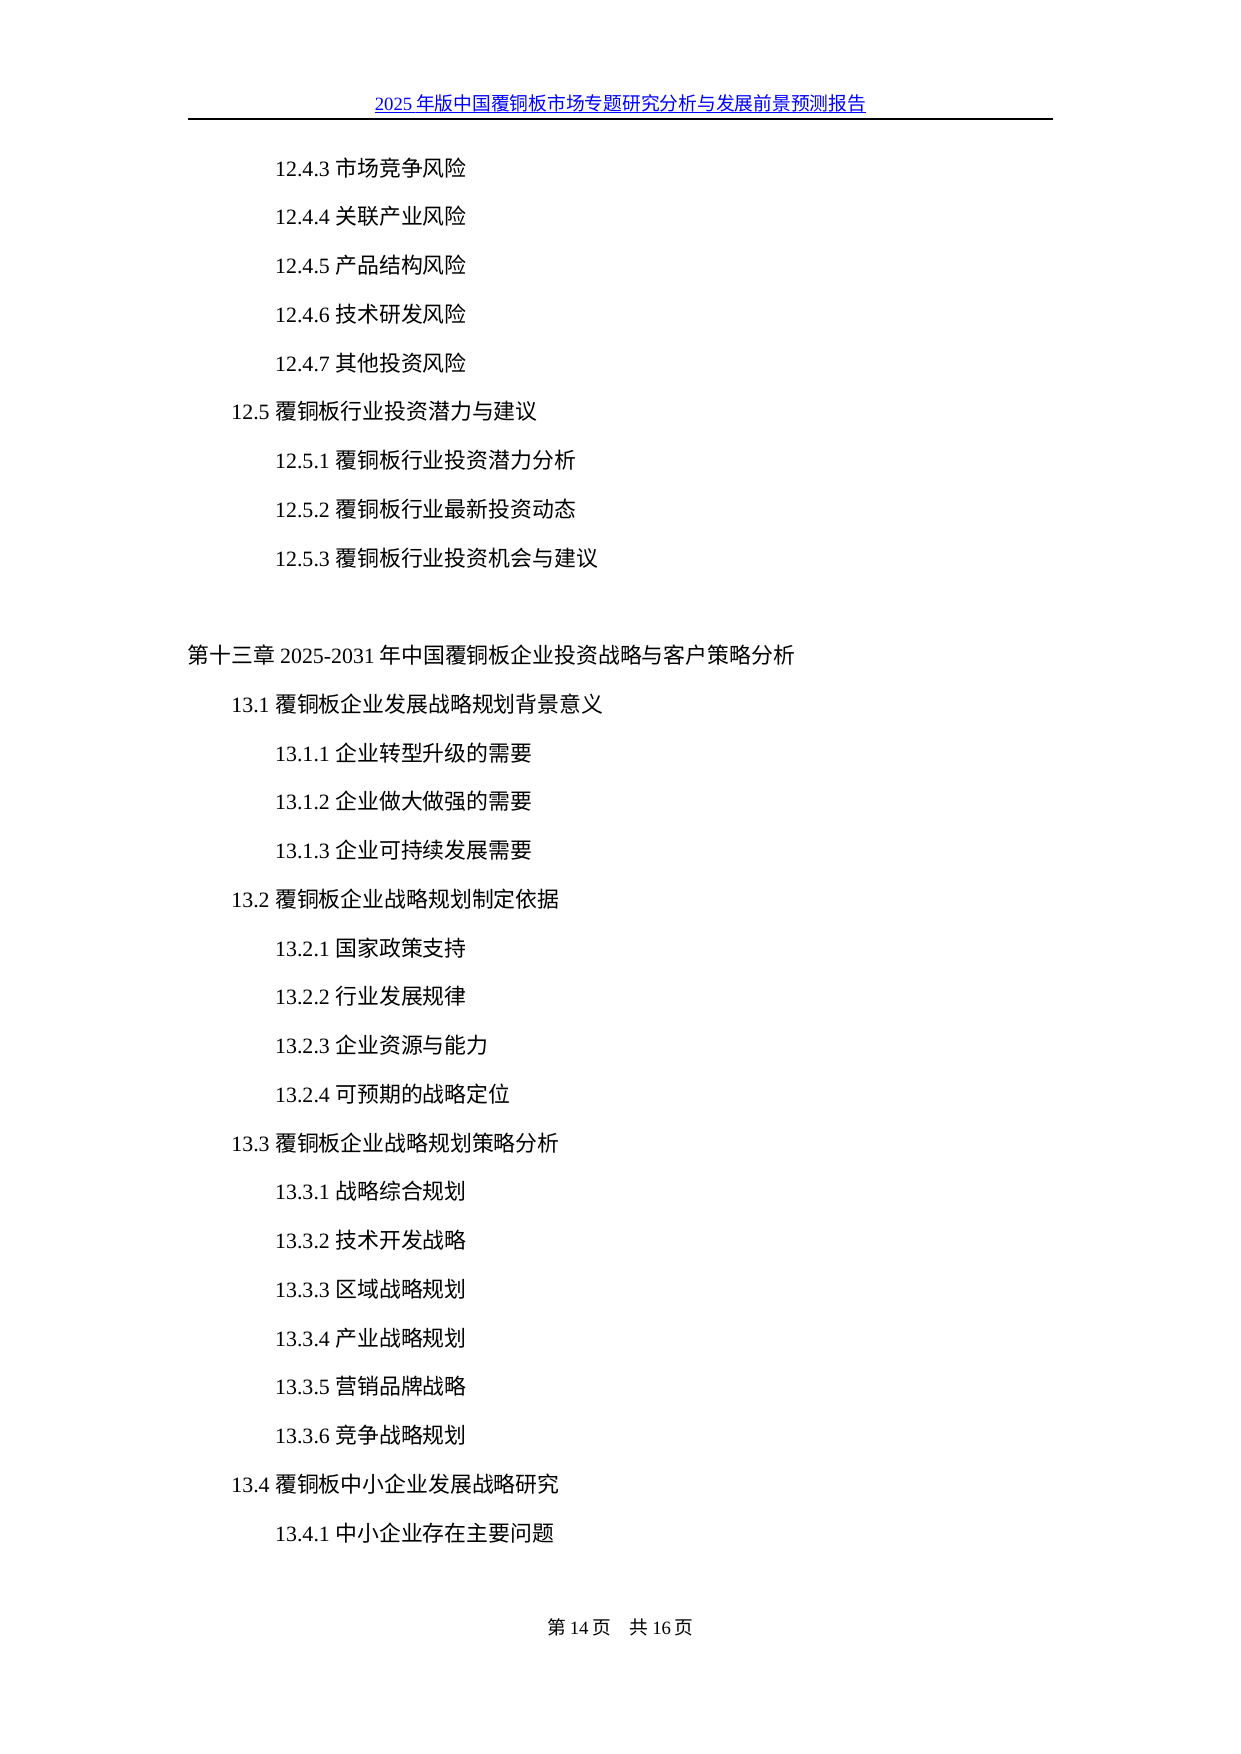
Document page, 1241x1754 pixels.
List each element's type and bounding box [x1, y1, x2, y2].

text [187, 150, 1053, 1548]
